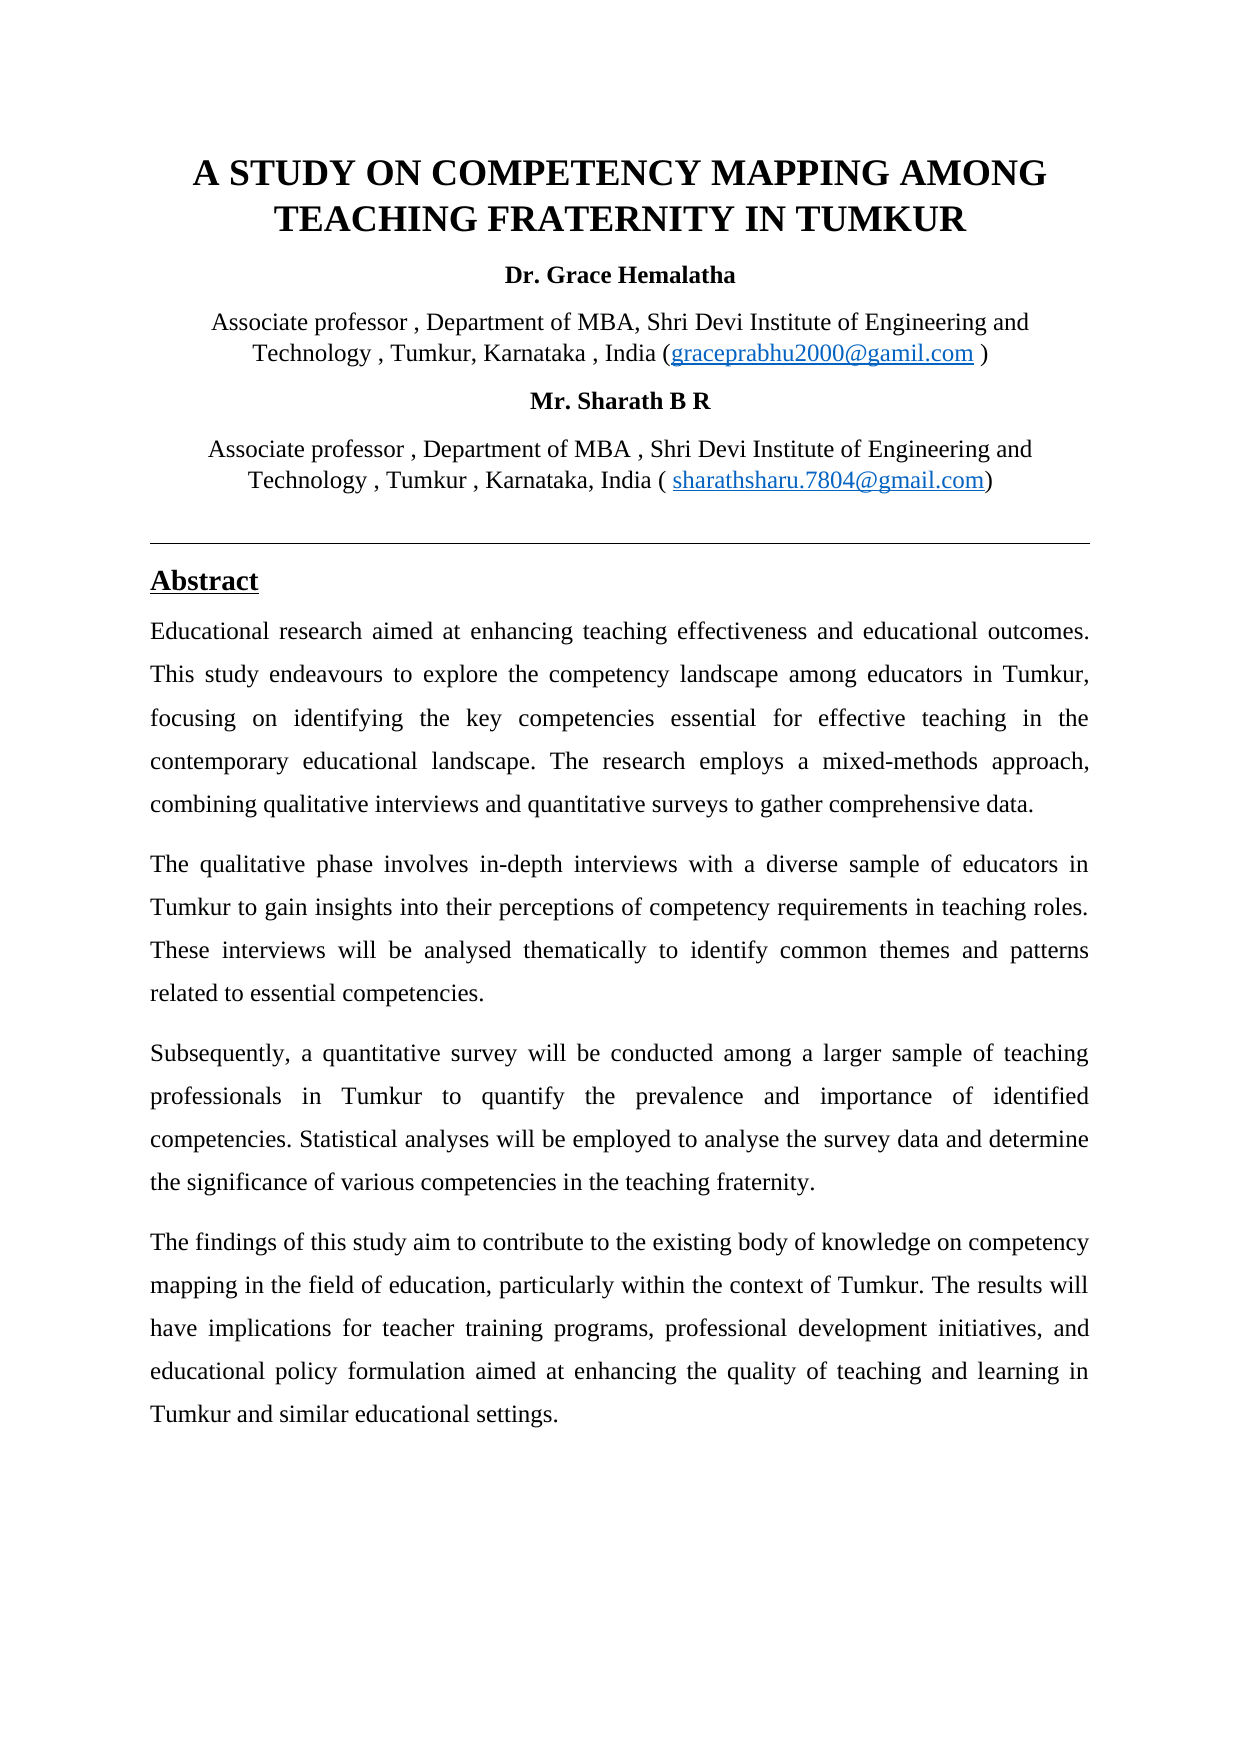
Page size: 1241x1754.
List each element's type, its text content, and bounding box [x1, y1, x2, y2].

text Abstract [150, 563, 1090, 597]
text Associate professor , Department of MBA, Shri Devi Institute of Engineering and Technology , Tumkur, Karnataka , India (graceprabhu2000@gamil.com ) [150, 307, 1090, 367]
text Associate professor , Department of MBA , Shri Devi Institute of Engineering and Technology , Tumkur , Karnataka, India ( sharathsharu.7804@gmail.com) [150, 434, 1090, 494]
text The findings of this study aim to contribute to the existing body of knowledge on competency mapping in the field of education, particularly within the context of Tumkur. The results will have implications for teacher training programs, professional development initiatives, and educational policy formulation aimed at enhancing the quality of teaching and learning in Tumkur and similar educational settings. [150, 1227, 1090, 1428]
text Subsequently, a quantitative survey will be conducted among a larger sample of teaching professionals in Tumkur to quantify the prevalence and importance of identified competencies. Statistical analyses will be employed to analyse the survey data and determine the significance of various competencies in the teaching fraternity. [150, 1038, 1090, 1196]
text A STUDY ON COMPETENCY MAPPING AMONG TEACHING FRATERNITY IN TUMKUR [150, 150, 1090, 240]
text The qualitative phase involves in-depth interviews with a diverse sample of educators in Tumkur to gain insights into their perceptions of competency requirements in teaching roles. These interviews will be analysed thematically to identify common themes and patterns related to essential competencies. [150, 849, 1090, 1007]
text Educational research aimed at enhancing teaching effectiveness and educational outcomes. This study endeavours to explore the competency landscape among educators in Tumkur, focusing on identifying the key competencies essential for effective teaching in the contemporary educational landscape. The research employs a mixed-methods approach, combining qualitative interviews and quantitative surveys to gather comprehensive data. [150, 616, 1090, 818]
text Dr. Grace Hemalatha [150, 260, 1090, 288]
text Mr. Sharath B R [150, 386, 1090, 415]
